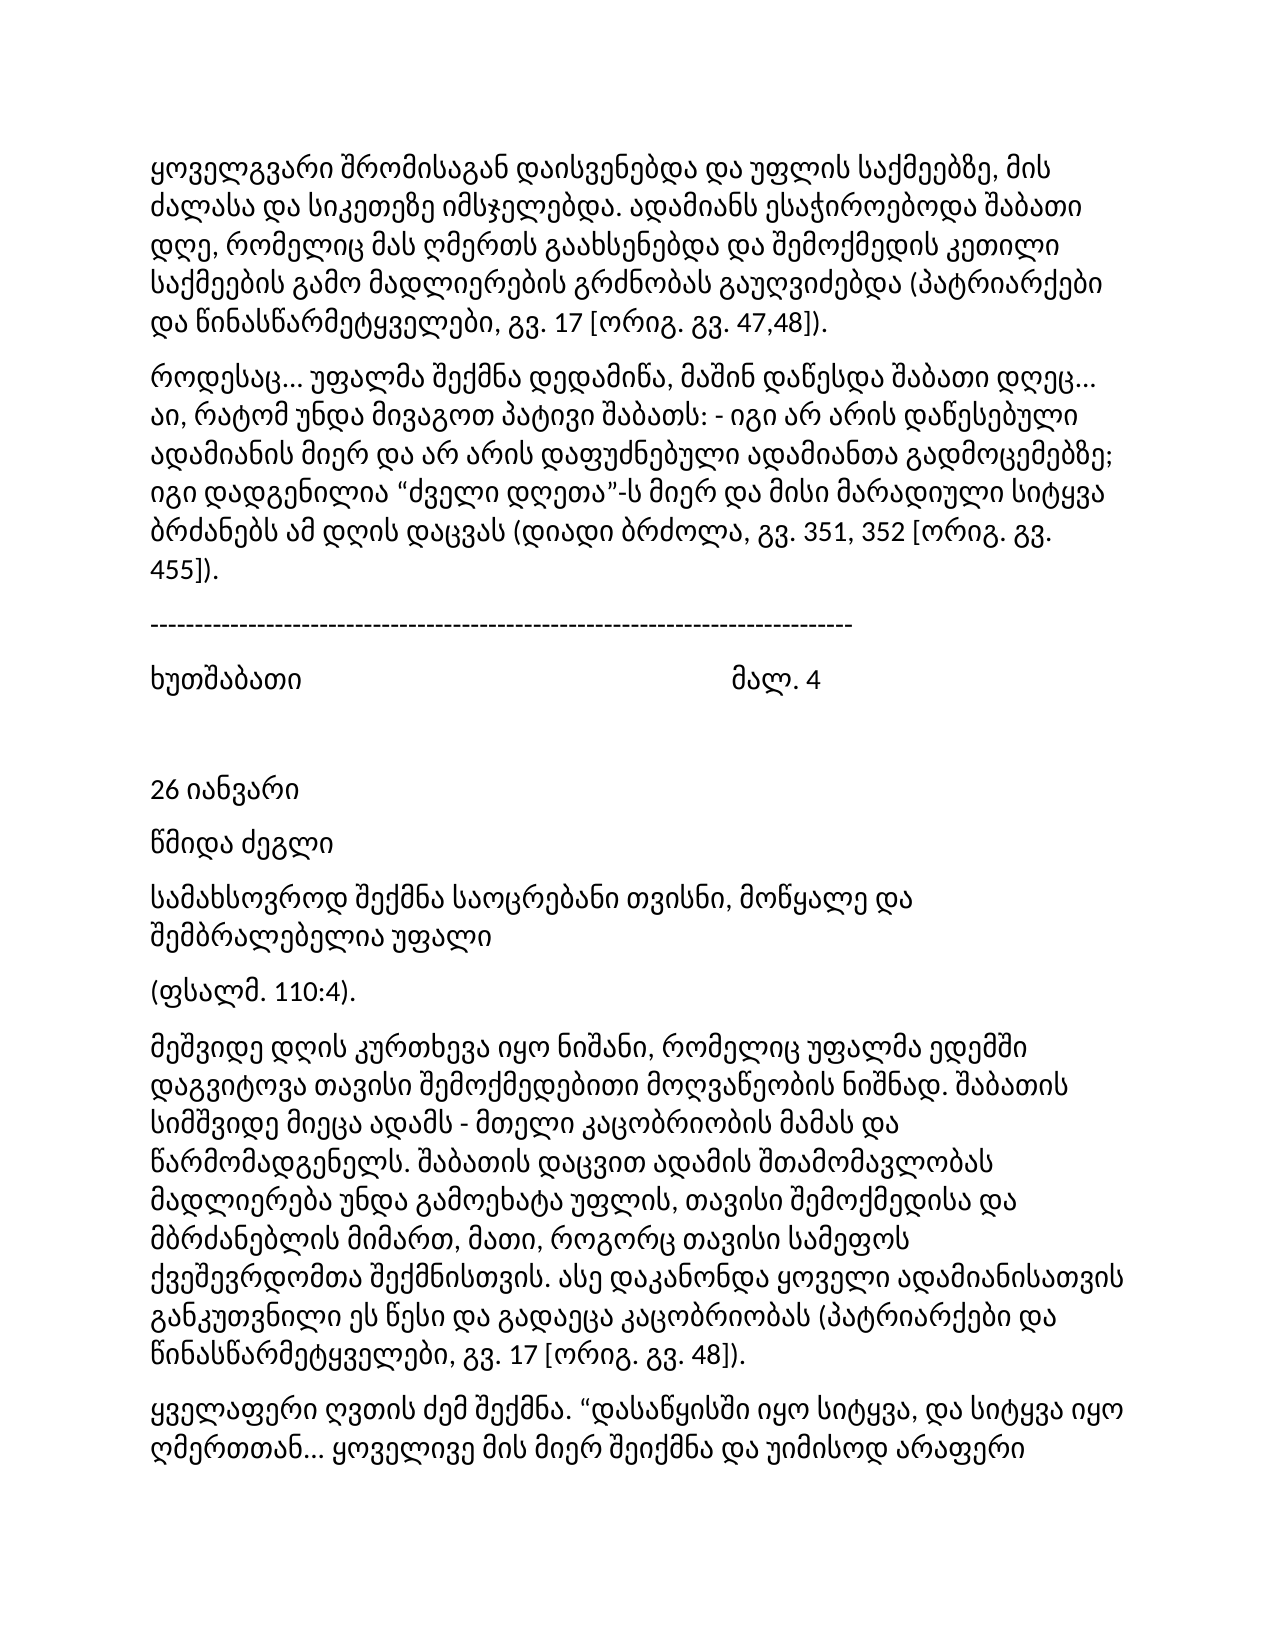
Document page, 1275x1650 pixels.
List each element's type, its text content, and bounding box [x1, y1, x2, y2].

text როდესაც... უფალმა შექმნა დედამიწა, მაშინ დაწესდა შაბათი დღეც... აი, რატომ უნდა მივაგოთ პატივი შაბათს: - იგი არ არის დაწესებული ადამიანის მიერ და არ არის დაფუძნებული ადამიანთა გადმოცემებზე; იგი დადგენილია “ძველი დღეთა”-ს მიერ და მისი მარადიული სიტყვა ბრძანებს ამ დღის დაცვას (დიადი ბრძოლა, გვ. 351, 352 [ორიგ. გვ. 455]). [150, 359, 1125, 587]
text 26 იანვარი [150, 771, 1125, 807]
text მეშვიდე დღის კურთხევა იყო ნიშანი, რომელიც უფალმა ედემში დაგვიტოვა თავისი შემოქმედებითი მოღვაწეობის ნიშნად. შაბათის სიმშვიდე მიეცა ადამს - მთელი კაცობრიობის მამას და წარმომადგენელს. შაბათის დაცვით ადამის შთამომავლობას მადლიერება უნდა გამოეხატა უფლის, თავისი შემოქმედისა და მბრძანებლის მიმართ, მათი, როგორც თავისი სამეფოს ქვეშევრდომთა შექმნისთვის. ასე დაკანონდა ყოველი ადამიანისათვის განკუთვნილი ეს წესი და გადაეცა კაცობრიობას (პატრიარქები და წინასწარმეტყველები, გვ. 17 [ორიგ. გვ. 48]). [150, 1029, 1125, 1372]
text წმიდა ძეგლი [150, 827, 1125, 861]
text ხუთშაბათი მალ. 4 [150, 661, 1125, 697]
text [150, 150, 1125, 339]
text ------------------------------------------------------------------------------- [150, 606, 1125, 642]
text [150, 1391, 1125, 1465]
text სამახსოვროდ შექმნა საოცრებანი თვისნი, მოწყალე და შემბრალებელია უფალი [150, 880, 1125, 954]
text (ფსალმ. 110:4). [150, 973, 1125, 1009]
